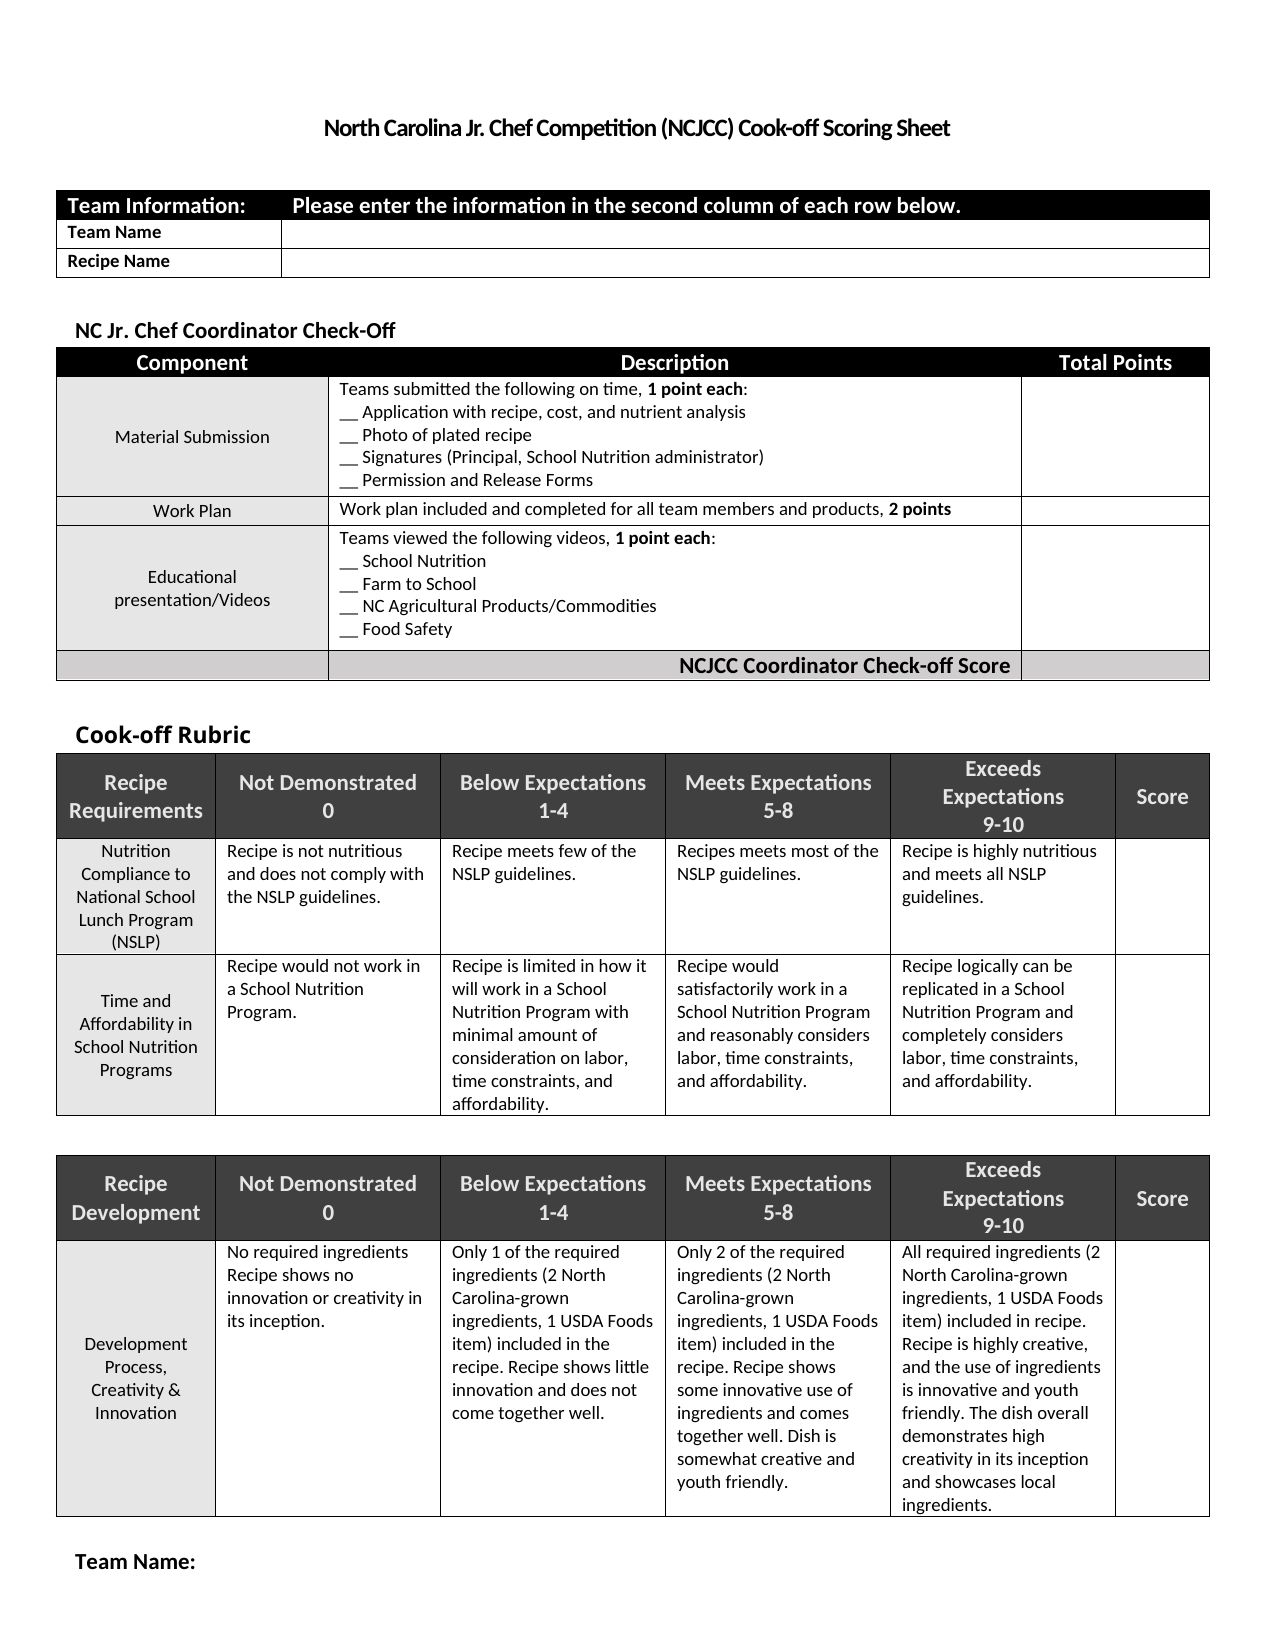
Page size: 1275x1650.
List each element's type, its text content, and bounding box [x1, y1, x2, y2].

table_header Please enter the information in the second column of each row below. [282, 191, 1209, 219]
table_header Component [57, 348, 328, 376]
table_cell Educational presentation/Videos [57, 526, 328, 650]
table_header Score [1116, 754, 1209, 838]
table_cell Team Name [57, 220, 281, 248]
table_header Recipe Requirements [57, 754, 215, 838]
table_header Below Expectations 1-4 [441, 754, 665, 838]
table_cell Teams submitted the following on time, 1 point each: __ Application with recipe, cost, and nutrient analysis __ Photo of plated recipe __ Signatures (Principal, School Nutrition administrator) __ Permission and Release Forms [329, 377, 1021, 496]
table_cell NCJCC Coordinator Check-off Score [329, 651, 1021, 679]
table_header Not Demonstrated 0 [216, 754, 440, 838]
table_header Score [1116, 1156, 1209, 1240]
table_cell Time and Affordability in School Nutrition Programs [57, 955, 215, 1115]
table_header Not Demonstrated 0 [216, 1156, 440, 1240]
table_cell [282, 249, 1209, 277]
table_header Meets Expectations 5-8 [666, 1156, 890, 1240]
table_header Exceeds Expectations 9-10 [891, 1156, 1115, 1240]
table_cell Recipe is highly nutritious and meets all NSLP guidelines. [891, 839, 1115, 953]
table_header Total Points [1022, 348, 1209, 376]
table_cell No required ingredients Recipe shows no innovation or creativity in its inception. [216, 1241, 440, 1516]
table_cell [1022, 651, 1209, 679]
table_cell Recipe Name [57, 249, 281, 277]
table_cell [1116, 1241, 1209, 1516]
table_cell Recipe logically can be replicated in a School Nutrition Program and completely considers labor, time constraints, and affordability. [891, 955, 1115, 1115]
subtitle NC Jr. Chef Coordinator Check-Off [75, 317, 1162, 345]
table_cell Work Plan [57, 497, 328, 525]
table_cell Teams viewed the following videos, 1 point each: __ School Nutrition __ Farm to School __ NC Agricultural Products/Commodities __ Food Safety [329, 526, 1021, 650]
table_cell Development Process, Creativity & Innovation [57, 1241, 215, 1516]
table_cell Recipe meets few of the NSLP guidelines. [441, 839, 665, 953]
table_cell [1022, 526, 1209, 650]
table_header Below Expectations 1-4 [441, 1156, 665, 1240]
table_cell [57, 651, 328, 679]
table_header Exceeds Expectations 9-10 [891, 754, 1115, 838]
table_cell Recipes meets most of the NSLP guidelines. [666, 839, 890, 953]
table_cell Recipe would not work in a School Nutrition Program. [216, 955, 440, 1115]
table_cell Recipe is not nutritious and does not comply with the NSLP guidelines. [216, 839, 440, 953]
table_header Team Information: [57, 191, 281, 219]
title North Carolina Jr. Chef Competition (NCJCC) Cook-off Scoring Sheet [112, 112, 1162, 143]
table_cell All required ingredients (2 North Carolina-grown ingredients, 1 USDA Foods item) included in recipe. Recipe is highly creative, and the use of ingredients is innovative and youth friendly. The dish overall demonstrates high creativity in its inception and showcases local ingredients. [891, 1241, 1115, 1516]
table_cell [282, 220, 1209, 248]
table_header Recipe Development [57, 1156, 215, 1240]
table_cell [1116, 955, 1209, 1115]
table_cell Material Submission [57, 377, 328, 496]
table_cell Only 1 of the required ingredients (2 North Carolina-grown ingredients, 1 USDA Foods item) included in the recipe. Recipe shows little innovation and does not come together well. [441, 1241, 665, 1516]
table_cell [1116, 839, 1209, 953]
table_cell Work plan included and completed for all team members and products, 2 points [329, 497, 1021, 525]
table_cell Recipe is limited in how it will work in a School Nutrition Program with minimal amount of consideration on labor, time constraints, and affordability. [441, 955, 665, 1115]
table_header Description [329, 348, 1021, 376]
table_cell Nutrition Compliance to National School Lunch Program (NSLP) [57, 839, 215, 953]
table_cell Recipe would satisfactorily work in a School Nutrition Program and reasonably considers labor, time constraints, and affordability. [666, 955, 890, 1115]
table_cell Only 2 of the required ingredients (2 North Carolina-grown ingredients, 1 USDA Foods item) included in the recipe. Recipe shows some innovative use of ingredients and comes together well. Dish is somewhat creative and youth friendly. [666, 1241, 890, 1516]
table_header Meets Expectations 5-8 [666, 754, 890, 838]
table_cell [1022, 377, 1209, 496]
table_cell [1022, 497, 1209, 525]
subtitle Cook-off Rubric [75, 719, 1162, 750]
